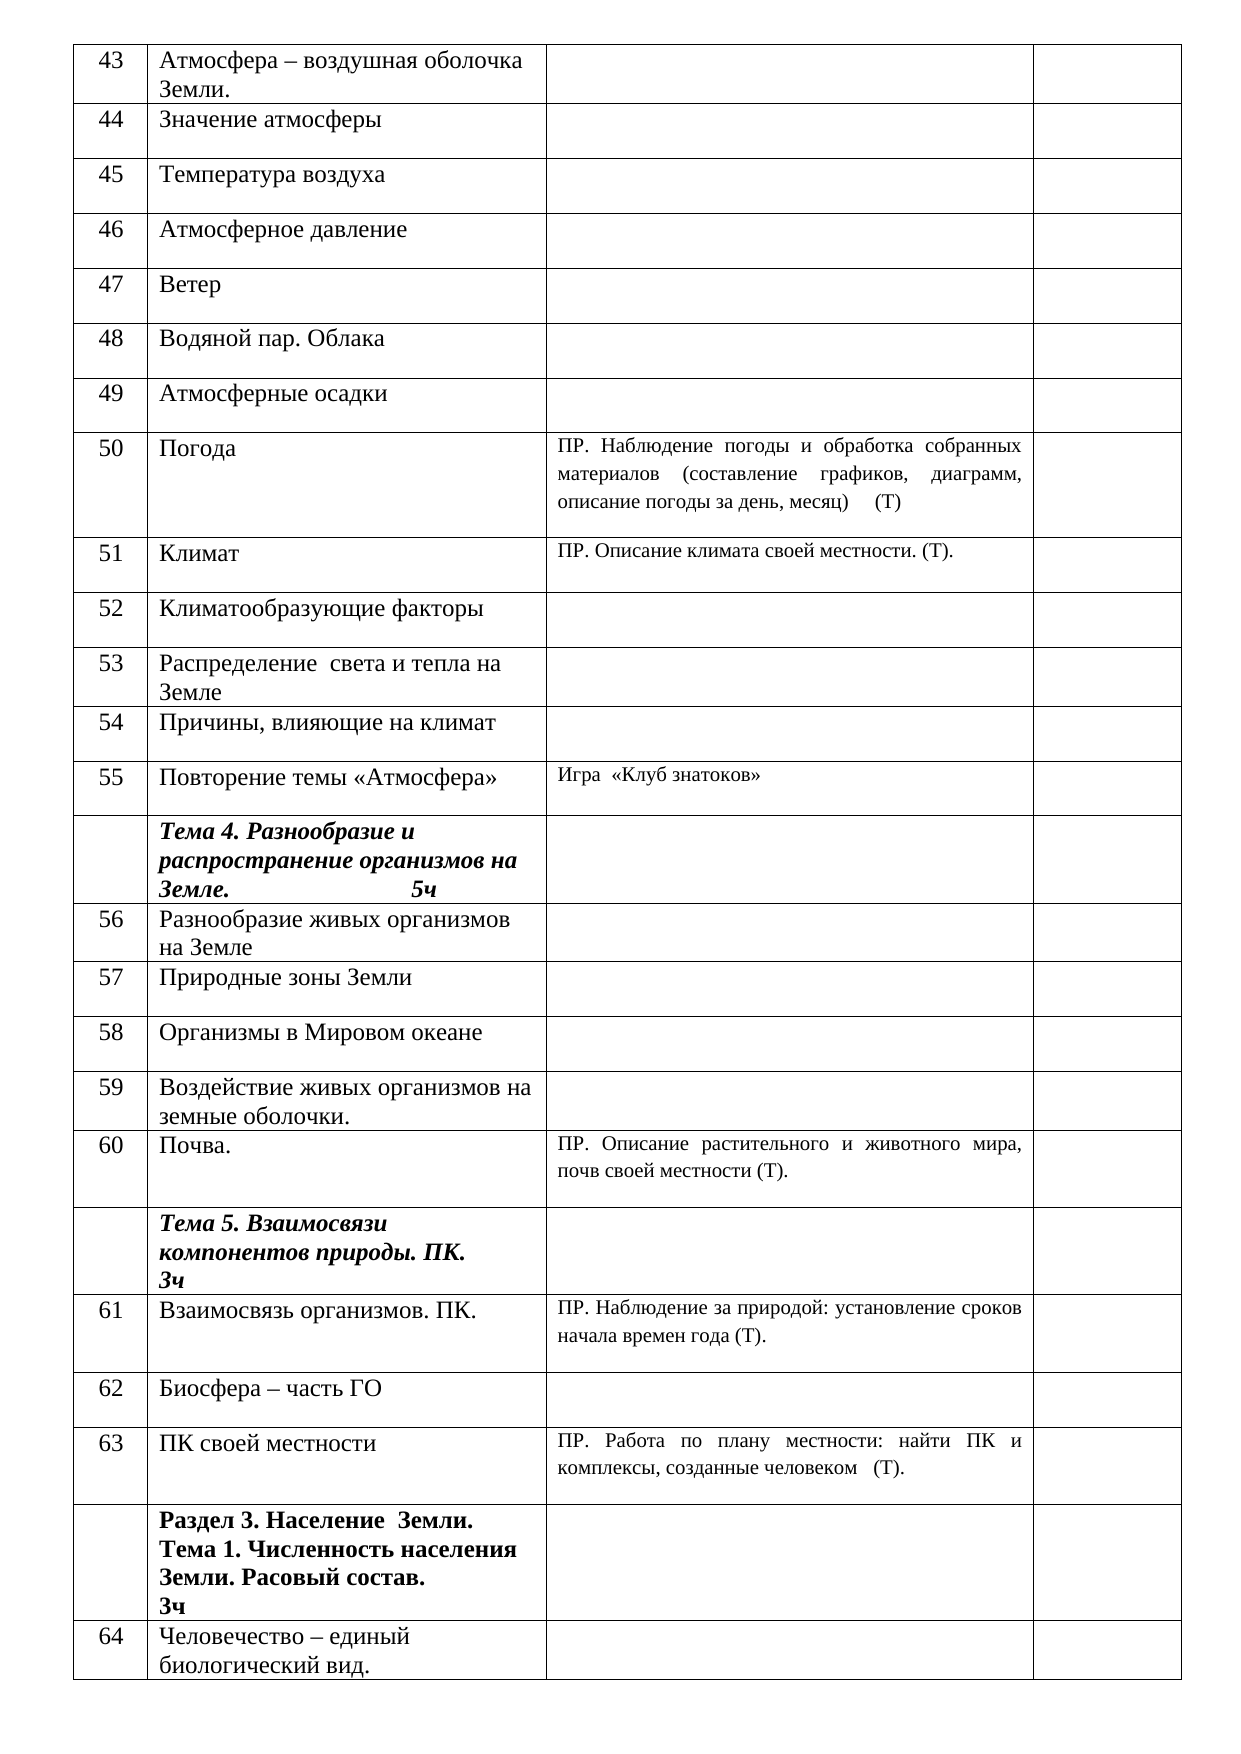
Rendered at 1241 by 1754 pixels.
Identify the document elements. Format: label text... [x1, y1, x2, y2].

table_cell 53 [74, 648, 147, 706]
table_cell [1034, 214, 1181, 268]
table_cell [547, 45, 1033, 103]
table_cell [547, 593, 1033, 647]
table_cell 63 [74, 1428, 147, 1504]
table_cell [547, 962, 1033, 1016]
table_cell [1034, 962, 1181, 1016]
table_cell [547, 1373, 1033, 1427]
table_cell [1034, 1373, 1181, 1427]
table_cell Погода [148, 433, 546, 537]
table_cell 62 [74, 1373, 147, 1427]
table_cell 54 [74, 707, 147, 761]
table_cell [1034, 593, 1181, 647]
table_cell [547, 707, 1033, 761]
table_cell 49 [74, 379, 147, 432]
table_cell 58 [74, 1017, 147, 1071]
table_cell [1034, 269, 1181, 322]
table_cell [547, 104, 1033, 158]
table_cell [1034, 707, 1181, 761]
table_cell 61 [74, 1295, 147, 1372]
table_cell [547, 904, 1033, 961]
table_cell [1034, 1505, 1181, 1620]
table_cell [547, 159, 1033, 213]
table_cell 44 [74, 104, 147, 158]
table_cell [547, 1505, 1033, 1620]
table_cell Природные зоны Земли [148, 962, 546, 1016]
table_cell ПР. Наблюдение погоды и обработка собранных материалов (составление графиков, диаграмм, описание погоды за день, месяц) (Т) [547, 433, 1033, 537]
table_cell Атмосфера – воздушная оболочка Земли. [148, 45, 546, 103]
table_cell ПР. Описание климата своей местности. (Т). [547, 538, 1033, 592]
table_cell 57 [74, 962, 147, 1016]
table_cell [1034, 104, 1181, 158]
table_cell Организмы в Мировом океане [148, 1017, 546, 1071]
table_cell Взаимосвязь организмов. ПК. [148, 1295, 546, 1372]
table_cell 52 [74, 593, 147, 647]
table_cell Игра «Клуб знатоков» [547, 762, 1033, 815]
table_cell [1034, 45, 1181, 103]
table_cell 56 [74, 904, 147, 961]
table_cell 50 [74, 433, 147, 537]
table_cell ПР. Работа по плану местности: найти ПК и комплексы, созданные человеком (Т). [547, 1428, 1033, 1504]
table_cell Распределение света и тепла на Земле [148, 648, 546, 706]
table_cell [74, 816, 147, 903]
table_cell [1034, 1621, 1181, 1678]
table_cell Ветер [148, 269, 546, 322]
table_cell [547, 379, 1033, 432]
table_cell Раздел 3. Население Земли. Тема 1. Численность населения Земли. Расовый состав. 3ч [148, 1505, 546, 1620]
table_cell ПК своей местности [148, 1428, 546, 1504]
table_cell [1034, 379, 1181, 432]
table_cell Водяной пар. Облака [148, 324, 546, 377]
table_cell Климатообразующие факторы [148, 593, 546, 647]
table_cell Повторение темы «Атмосфера» [148, 762, 546, 815]
table_cell Значение атмосферы [148, 104, 546, 158]
table_cell 46 [74, 214, 147, 268]
table_cell 55 [74, 762, 147, 815]
table_cell 60 [74, 1131, 147, 1207]
table_cell 59 [74, 1072, 147, 1129]
table_cell Атмосферные осадки [148, 379, 546, 432]
table_cell [1034, 538, 1181, 592]
table_cell [1034, 1428, 1181, 1504]
table_cell [74, 1505, 147, 1620]
table_cell [1034, 159, 1181, 213]
table_cell [74, 1208, 147, 1294]
table_cell 48 [74, 324, 147, 377]
table_cell [547, 269, 1033, 322]
table_cell 43 [74, 45, 147, 103]
table_cell Биосфера – часть ГО [148, 1373, 546, 1427]
table_cell [547, 1072, 1033, 1129]
table_cell Почва. [148, 1131, 546, 1207]
table_cell [547, 1208, 1033, 1294]
table_cell ПР. Наблюдение за природой: установление сроков начала времен года (Т). [547, 1295, 1033, 1372]
table_cell Разнообразие живых организмов на Земле [148, 904, 546, 961]
table_cell [1034, 904, 1181, 961]
table_cell [1034, 762, 1181, 815]
table_cell [547, 816, 1033, 903]
table_cell [1034, 1295, 1181, 1372]
table_cell Тема 5. Взаимосвязи компонентов природы. ПК. 3ч [148, 1208, 546, 1294]
table_cell [1034, 324, 1181, 377]
table_cell 64 [74, 1621, 147, 1678]
table_cell 51 [74, 538, 147, 592]
table_cell [1034, 1072, 1181, 1129]
table_cell [1034, 1131, 1181, 1207]
table_cell [547, 1621, 1033, 1678]
table_cell [547, 324, 1033, 377]
table_cell 47 [74, 269, 147, 322]
table_cell [1034, 648, 1181, 706]
table_cell Климат [148, 538, 546, 592]
table_cell [1034, 433, 1181, 537]
table_cell [547, 214, 1033, 268]
table_cell [1034, 1208, 1181, 1294]
table_cell Тема 4. Разнообразие и распространение организмов на Земле. 5ч [148, 816, 546, 903]
table_cell [547, 1017, 1033, 1071]
table_cell Воздействие живых организмов на земные оболочки. [148, 1072, 546, 1129]
table_cell Причины, влияющие на климат [148, 707, 546, 761]
table_cell [547, 648, 1033, 706]
table_cell 45 [74, 159, 147, 213]
table_cell [1034, 1017, 1181, 1071]
table_cell [1034, 816, 1181, 903]
table_cell Атмосферное давление [148, 214, 546, 268]
table_cell ПР. Описание растительного и животного мира, почв своей местности (Т). [547, 1131, 1033, 1207]
table_cell Температура воздуха [148, 159, 546, 213]
table_cell Человечество – единый биологический вид. [148, 1621, 546, 1678]
